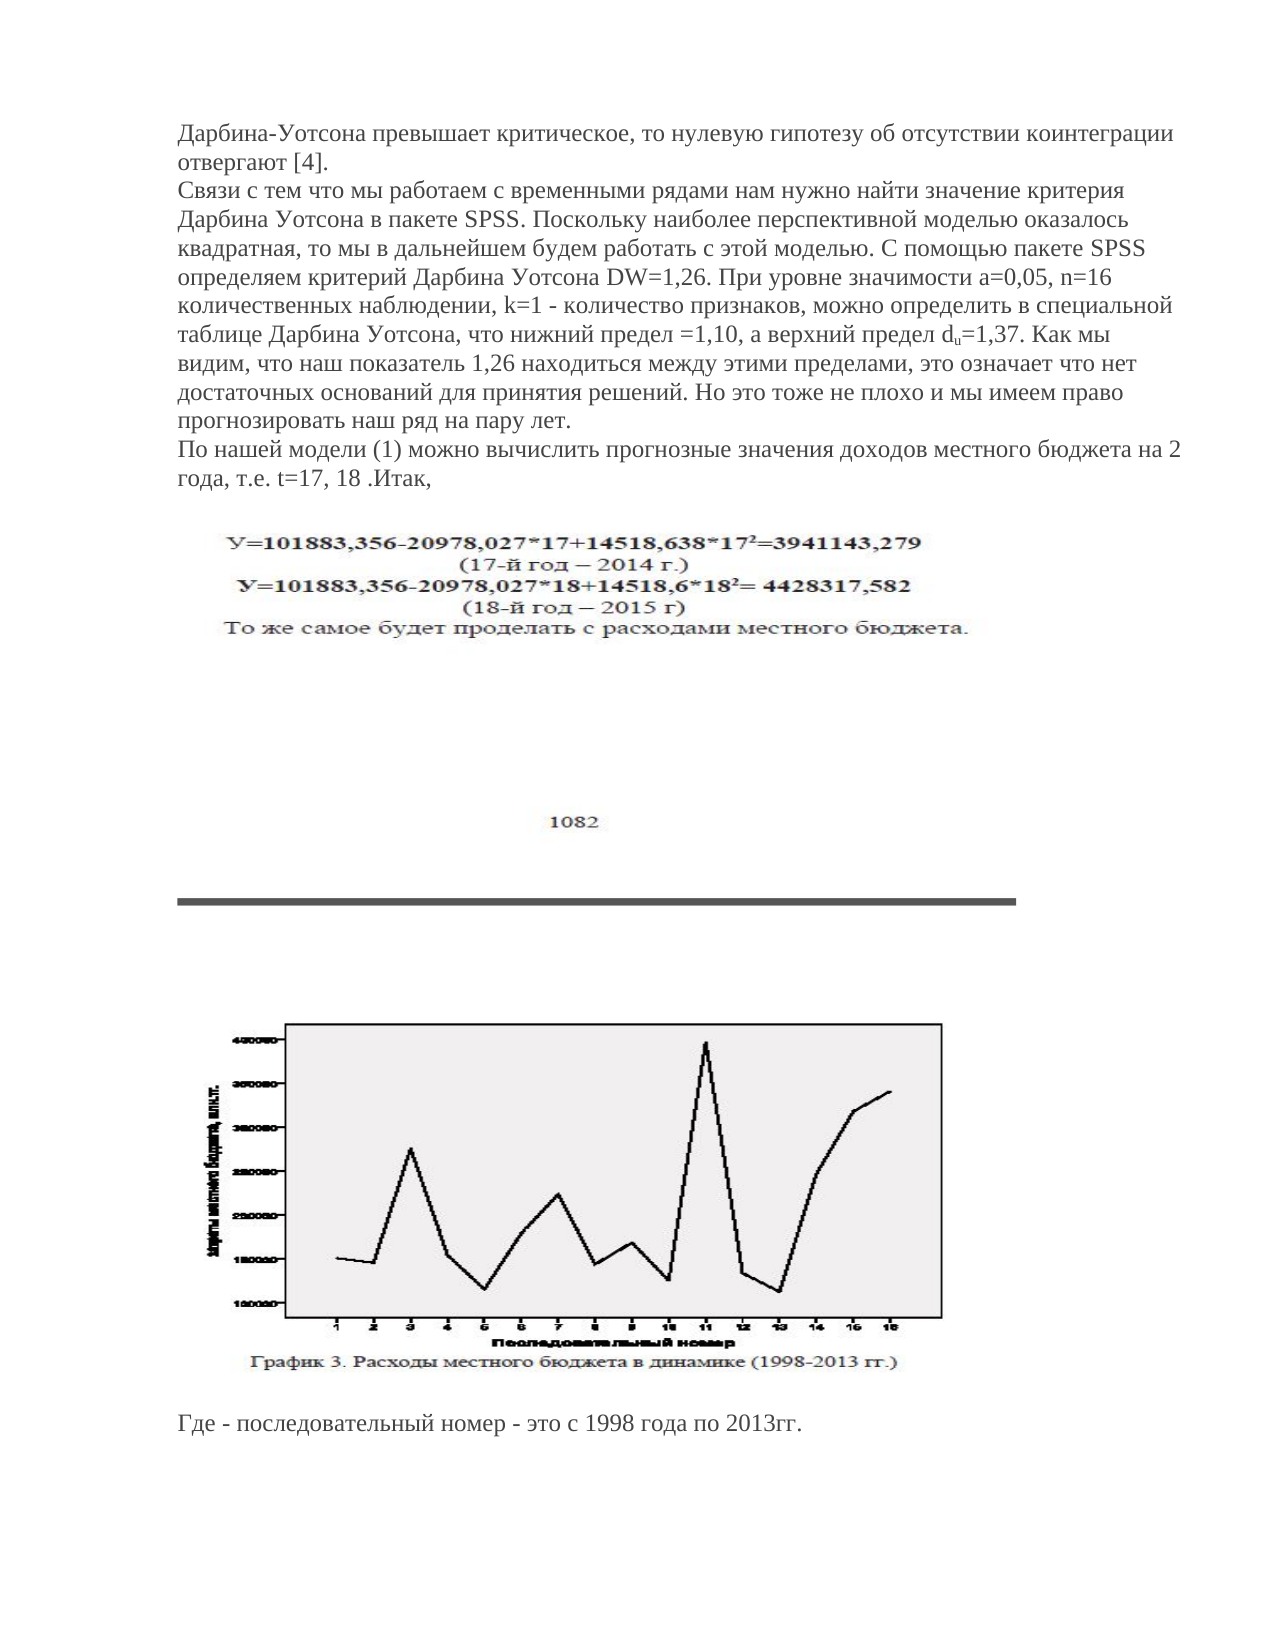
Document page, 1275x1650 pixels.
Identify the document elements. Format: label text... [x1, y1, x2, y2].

text Связи с тем что мы работаем с временными рядами нам нужно найти значение критерия Дарбина Уотсона в пакете SPSS. Поскольку наиболее перспективной моделью оказалось квадратная, то мы в дальнейшем будем работать с этой моделью. С помощью пакете SPSS определяем критерий Дарбина Уотсона DW=1,26. При уровне значимости а=0,05, n=16 количественных наблюдении, k=1 - количество признаков, можно определить в специальной таблице Дарбина Уотсона, что нижний предел =1,10, а верхний предел du=1,37. Как мы видим, что наш показатель 1,26 находиться между этими пределами, это означает что нет достаточных оснований для принятия решений. Но это тоже не плохо и мы имеем право прогнозировать наш ряд на пару лет. [177, 176, 1186, 434]
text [177, 118, 1186, 176]
text По нашей модели (1) можно вычислить прогнозные значения доходов местного бюджета на 2 года, т.е. t=17, 18 .Итак, [177, 434, 1186, 492]
picture [177, 516, 1017, 1383]
text Где - последовательный номер - это с 1998 года по 2013гг. [177, 1408, 1186, 1437]
